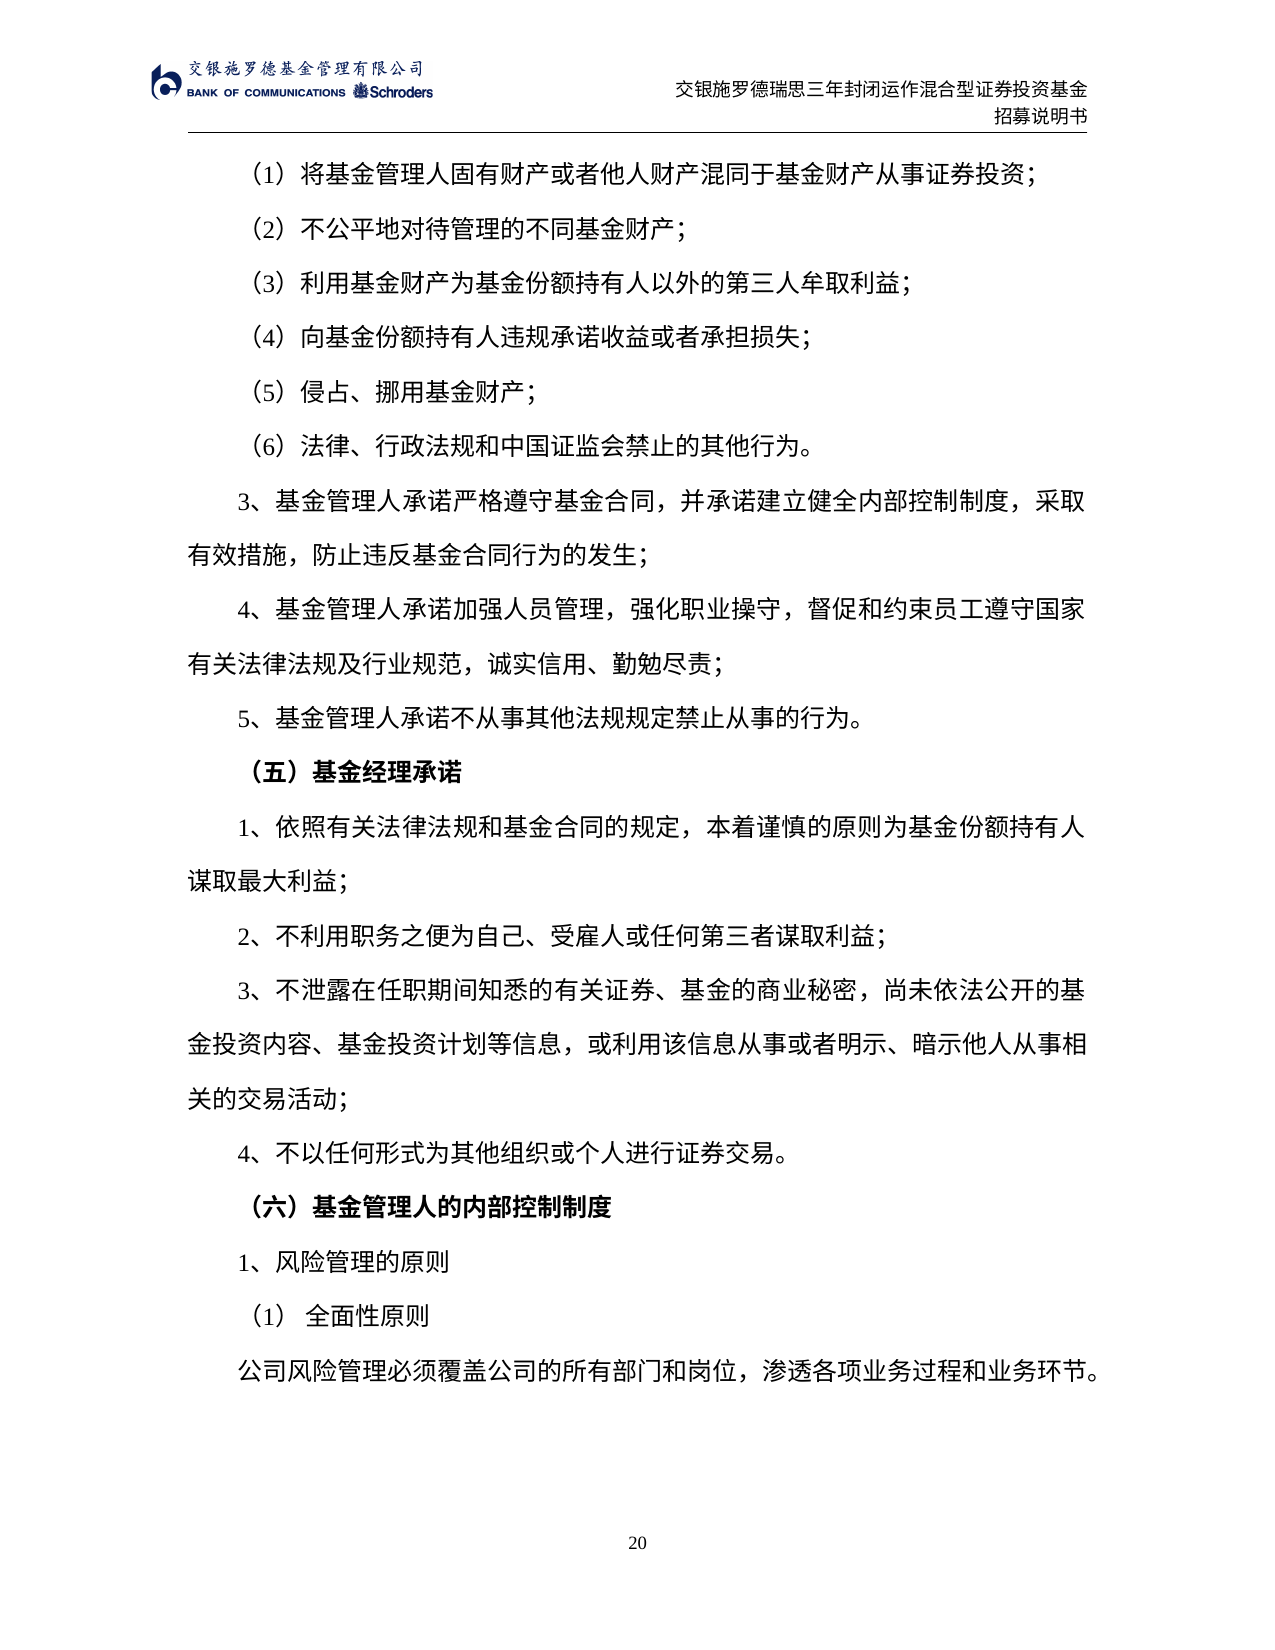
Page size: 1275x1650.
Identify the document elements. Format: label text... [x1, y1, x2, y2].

text （2）不公平地对待管理的不同基金财产； [187, 209, 1087, 245]
text 公司风险管理必须覆盖公司的所有部门和岗位，渗透各项业务过程和业务环节。 [187, 1351, 1087, 1442]
text 1、风险管理的原则 [187, 1242, 1087, 1278]
text （6）法律、行政法规和中国证监会禁止的其他行为。 [187, 427, 1087, 463]
text （六）基金管理人的内部控制制度 [187, 1188, 1087, 1224]
text 4、基金管理人承诺加强人员管理，强化职业操守，督促和约束员工遵守国家有关法律法规及行业规范，诚实信用、勤勉尽责； [187, 590, 1087, 680]
text 4、不以任何形式为其他组织或个人进行证券交易。 [187, 1133, 1087, 1170]
text （3）利用基金财产为基金份额持有人以外的第三人牟取利益； [187, 263, 1087, 300]
text 5、基金管理人承诺不从事其他法规规定禁止从事的行为。 [187, 698, 1087, 735]
text （1） 全面性原则 [187, 1297, 1087, 1333]
text 1、依照有关法律法规和基金合同的规定，本着谨慎的原则为基金份额持有人谋取最大利益； [187, 807, 1087, 898]
text 3、基金管理人承诺严格遵守基金合同，并承诺建立健全内部控制制度，采取有效措施，防止违反基金合同行为的发生； [187, 481, 1087, 572]
text 3、不泄露在任职期间知悉的有关证券、基金的商业秘密，尚未依法公开的基金投资内容、基金投资计划等信息，或利用该信息从事或者明示、暗示他人从事相关的交易活动； [187, 970, 1087, 1115]
text 2、不利用职务之便为自己、受雇人或任何第三者谋取利益； [187, 916, 1087, 952]
text （五）基金经理承诺 [187, 753, 1087, 789]
text （5）侵占、挪用基金财产； [187, 372, 1087, 408]
text （4）向基金份额持有人违规承诺收益或者承担损失； [187, 318, 1087, 354]
text （1）将基金管理人固有财产或者他人财产混同于基金财产从事证券投资； [187, 155, 1087, 191]
picture [151, 61, 433, 100]
